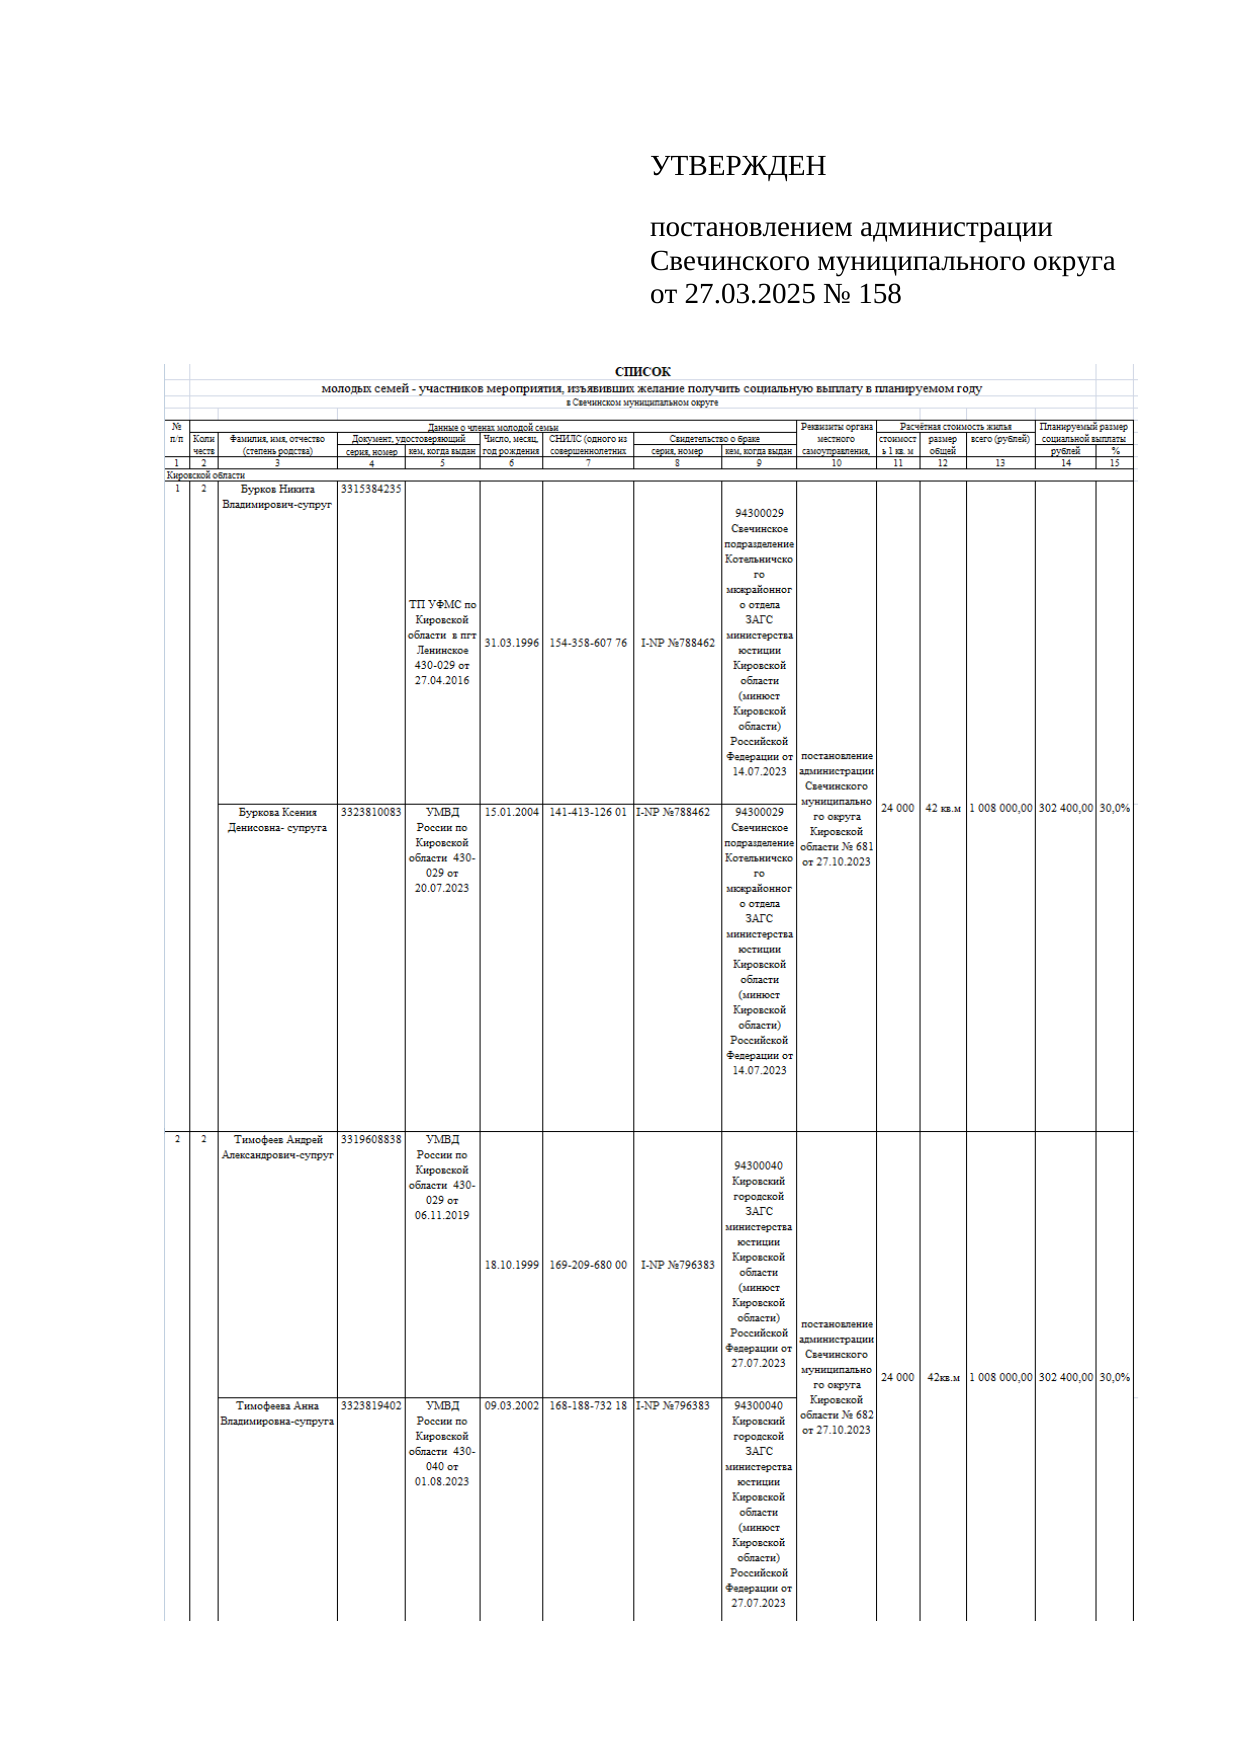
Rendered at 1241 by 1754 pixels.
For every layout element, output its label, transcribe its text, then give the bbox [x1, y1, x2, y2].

picture [164, 364, 1139, 1621]
text постановлением администрации [650, 209, 1152, 243]
text Свечинского муниципального округа [650, 243, 1152, 276]
text УТВЕРЖДЕН [650, 148, 1152, 181]
text от 27.03.2025 № 158 [650, 276, 1152, 310]
